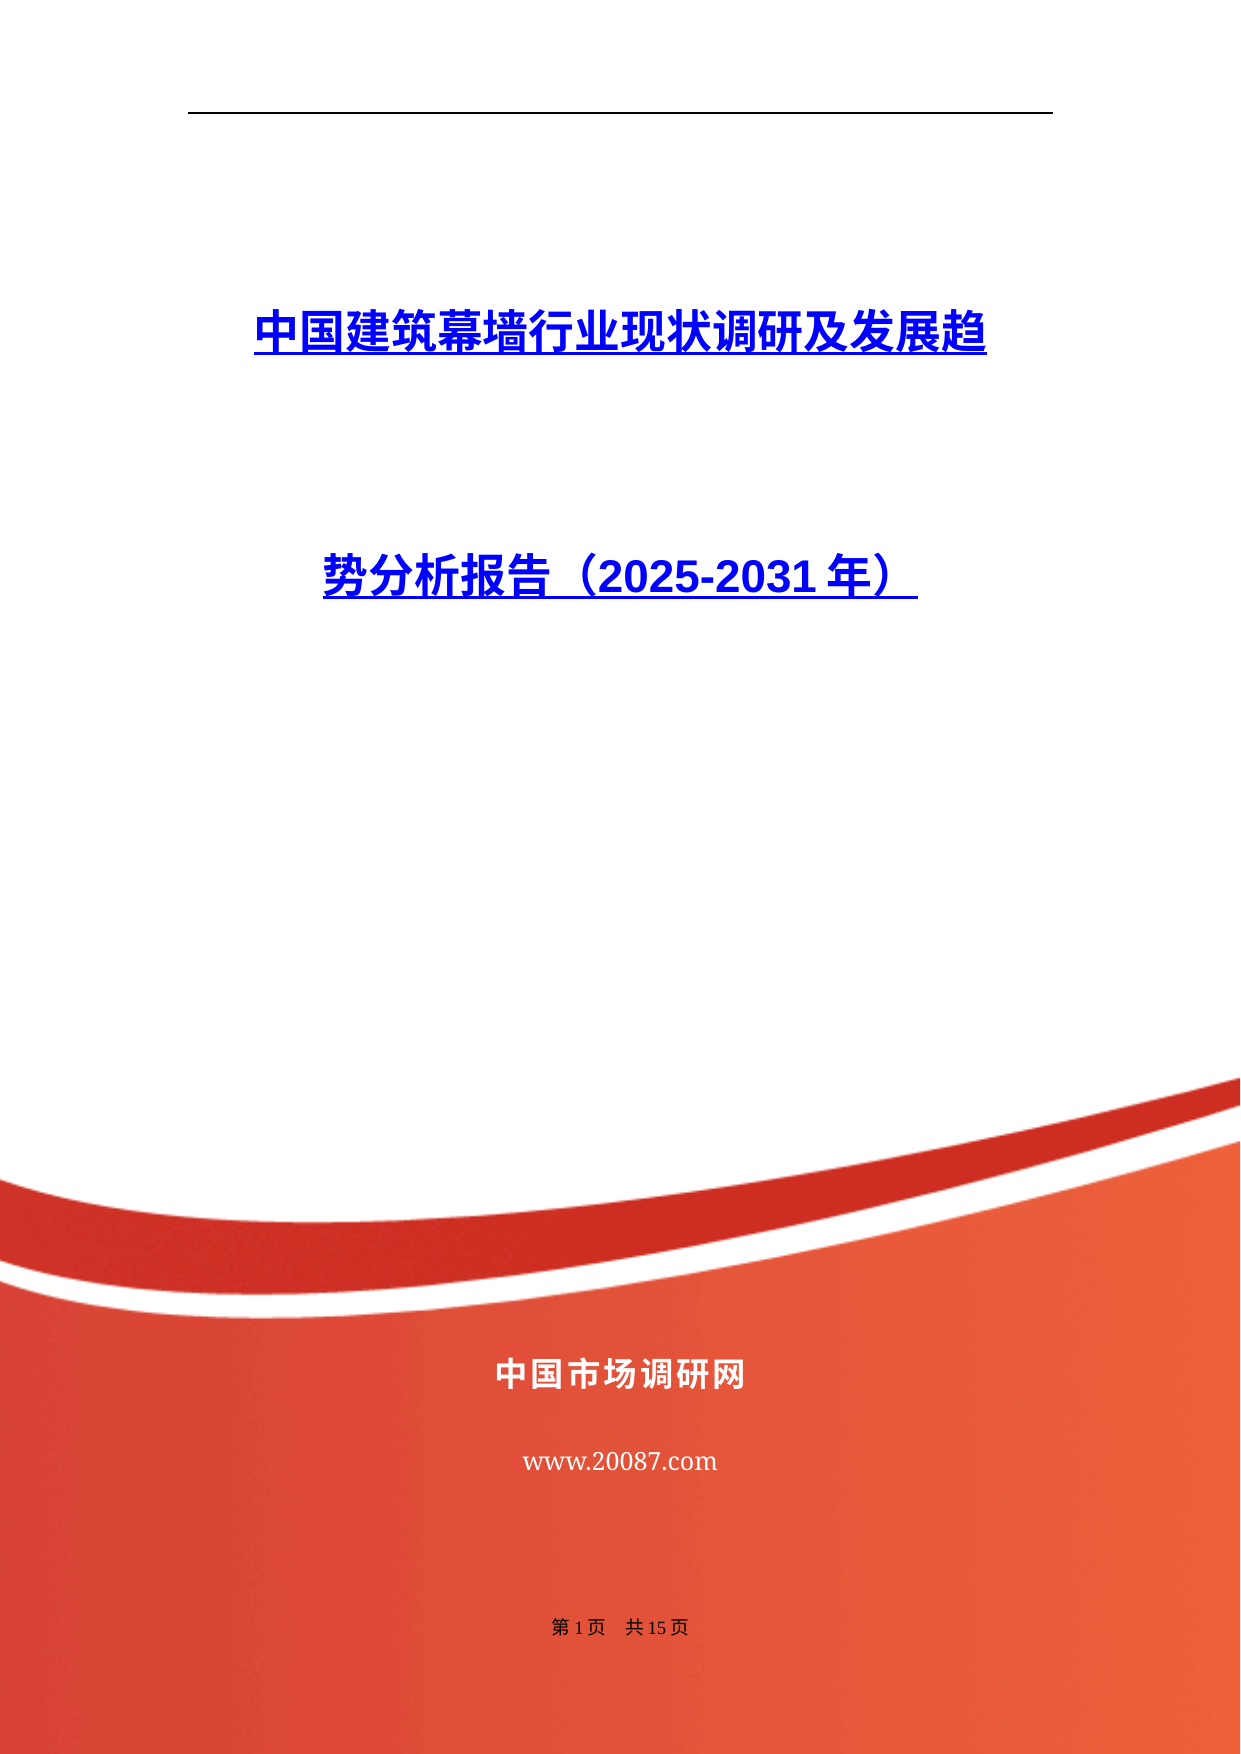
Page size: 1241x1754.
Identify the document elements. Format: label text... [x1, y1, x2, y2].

table_header 中国建筑幕墙行业现状调研及发展趋势分析报告（2025-2031年） [188, 207, 1053, 773]
subtitle 中国市场调研网 [187, 1339, 1053, 1404]
picture [0, 1006, 1241, 1754]
text www.20087.com [187, 1428, 1053, 1493]
